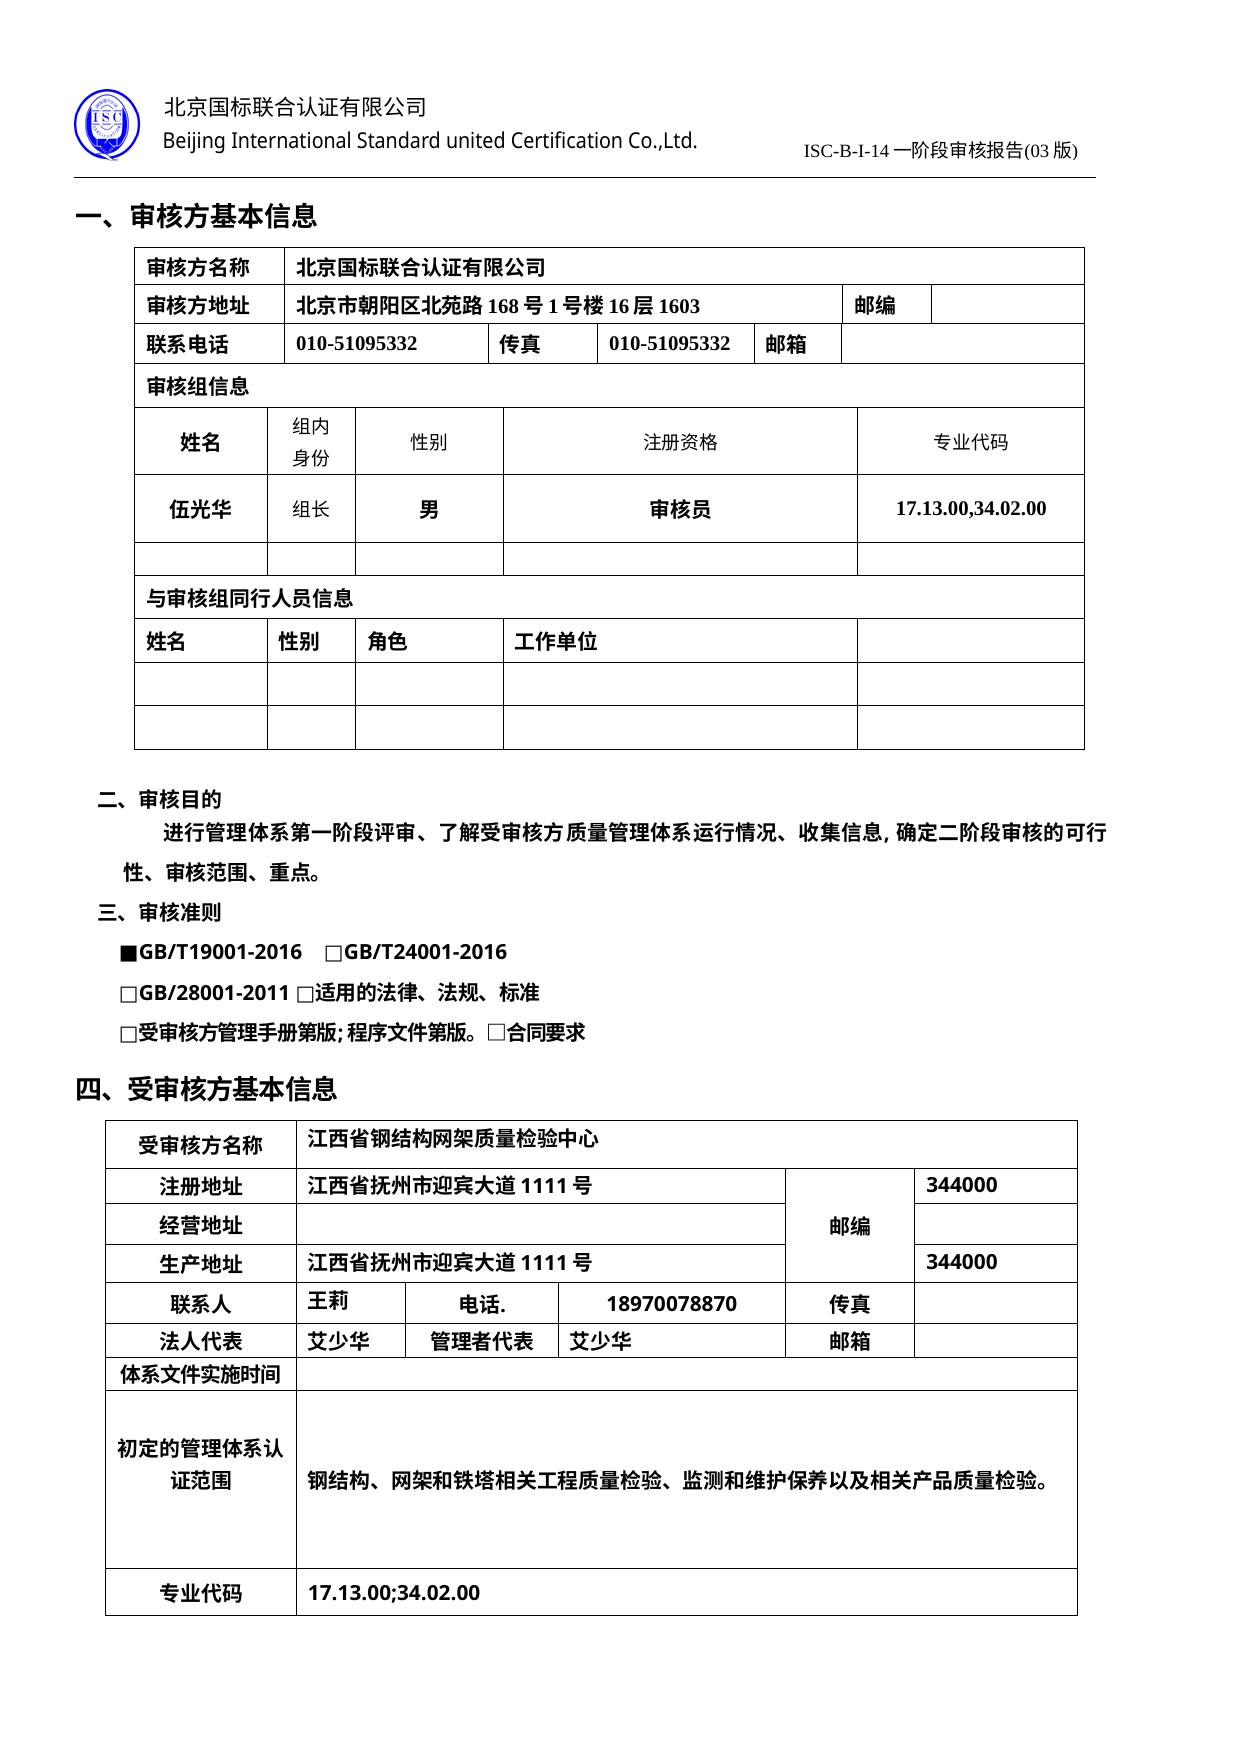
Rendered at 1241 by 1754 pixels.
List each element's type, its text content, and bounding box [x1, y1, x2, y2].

table_cell [135, 543, 267, 575]
table_cell [356, 543, 503, 575]
table_cell [268, 663, 355, 705]
table_cell 邮编 [843, 285, 931, 323]
picture [74, 89, 143, 161]
text 四、受审核方基本信息 [75, 1055, 1107, 1120]
table_cell 初定的管理体系认证范围 [106, 1391, 296, 1568]
table_cell 生产地址 [106, 1245, 296, 1282]
table_cell 姓名 [135, 408, 267, 474]
table_cell 法人代表 [106, 1324, 296, 1357]
table_cell [842, 324, 1084, 363]
table_cell 010-51095332 [285, 324, 488, 363]
table_header 审核方名称 [135, 248, 284, 284]
text □受审核方管理手册第版; 程序文件第版。□合同要求 [119, 1015, 1107, 1047]
table_cell [504, 706, 857, 749]
table_cell 18970078870 [559, 1283, 785, 1323]
table_cell [932, 285, 1084, 323]
table_cell [504, 543, 857, 575]
text 二、审核目的 [75, 782, 1107, 815]
table_cell 钢结构、网架和铁塔相关工程质量检验、监测和维护保养以及相关产品质量检验。 [297, 1391, 1077, 1568]
table_cell 审核员 [504, 475, 857, 542]
table_cell 专业代码 [858, 408, 1084, 474]
table_cell [268, 706, 355, 749]
table_cell 管理者代表 [406, 1324, 558, 1357]
table_cell 010-51095332 [598, 324, 754, 363]
table_cell 邮箱 [755, 324, 841, 363]
table_cell [356, 706, 503, 749]
table_header 江西省钢结构网架质量检验中心 [297, 1121, 1077, 1167]
table_cell 性别 [268, 619, 355, 662]
table_cell 与审核组同行人员信息 [135, 576, 1084, 618]
text 三、审核准则 [75, 895, 1107, 928]
table_cell 审核方地址 [135, 285, 284, 323]
table_cell 角色 [356, 619, 503, 662]
table_cell 江西省抚州市迎宾大道1111号 [297, 1245, 785, 1282]
table_cell 专业代码 [106, 1569, 296, 1614]
table_cell 联系电话 [135, 324, 284, 363]
table_cell 注册资格 [504, 408, 857, 474]
text ■GB/T19001-2016 □GB/T24001-2016 [119, 935, 1107, 968]
table_cell [504, 663, 857, 705]
table_cell 姓名 [135, 619, 267, 662]
table_cell 联系人 [106, 1283, 296, 1323]
table_cell 组内 身份 [268, 408, 355, 474]
table_cell 经营地址 [106, 1204, 296, 1244]
table_cell 17.13.00,34.02.00 [858, 475, 1084, 542]
table_cell 男 [356, 475, 503, 542]
table_cell 传真 [786, 1283, 914, 1323]
table_cell 审核组信息 [135, 364, 1084, 407]
text □GB/28001-2011 □适用的法律、法规、标准 [119, 975, 1107, 1007]
table_header 北京国标联合认证有限公司 [285, 248, 1084, 284]
table_cell [356, 663, 503, 705]
table_header 受审核方名称 [106, 1121, 296, 1167]
table_cell 伍光华 [135, 475, 267, 542]
table_cell 体系文件实施时间 [106, 1358, 296, 1390]
text 进行管理体系第一阶段评审、了解受审核方质量管理体系运行情况、收集信息, 确定二阶段审核的可行性、审核范围、重点。 [123, 815, 1107, 888]
table_cell [858, 706, 1084, 749]
table_cell 传真 [489, 324, 597, 363]
table_cell 艾少华 [559, 1324, 785, 1357]
table_cell 17.13.00;34.02.00 [297, 1569, 1077, 1614]
table_cell [858, 543, 1084, 575]
table_cell 工作单位 [504, 619, 857, 662]
table_cell [268, 543, 355, 575]
table_cell 性别 [356, 408, 503, 474]
table_cell 邮箱 [786, 1324, 914, 1357]
text 一、审核方基本信息 [75, 182, 1107, 247]
table_cell 邮编 [786, 1169, 914, 1282]
table_cell [915, 1204, 1077, 1244]
table_cell 王莉 [297, 1283, 405, 1323]
table_cell 江西省抚州市迎宾大道1111号 [297, 1169, 785, 1203]
table_cell 北京市朝阳区北苑路168号1号楼16层1603 [285, 285, 842, 323]
table_cell [858, 619, 1084, 662]
table_cell 电话. [406, 1283, 558, 1323]
table_cell 注册地址 [106, 1169, 296, 1203]
table_cell [915, 1283, 1077, 1323]
table_cell 344000 [915, 1245, 1077, 1282]
table_cell 组长 [268, 475, 355, 542]
table_cell [858, 663, 1084, 705]
table_cell [135, 663, 267, 705]
table_cell [297, 1358, 1077, 1390]
table_cell [915, 1324, 1077, 1357]
table_cell 艾少华 [297, 1324, 405, 1357]
table_cell [135, 706, 267, 749]
table_cell 344000 [915, 1169, 1077, 1203]
table_cell [297, 1204, 785, 1244]
